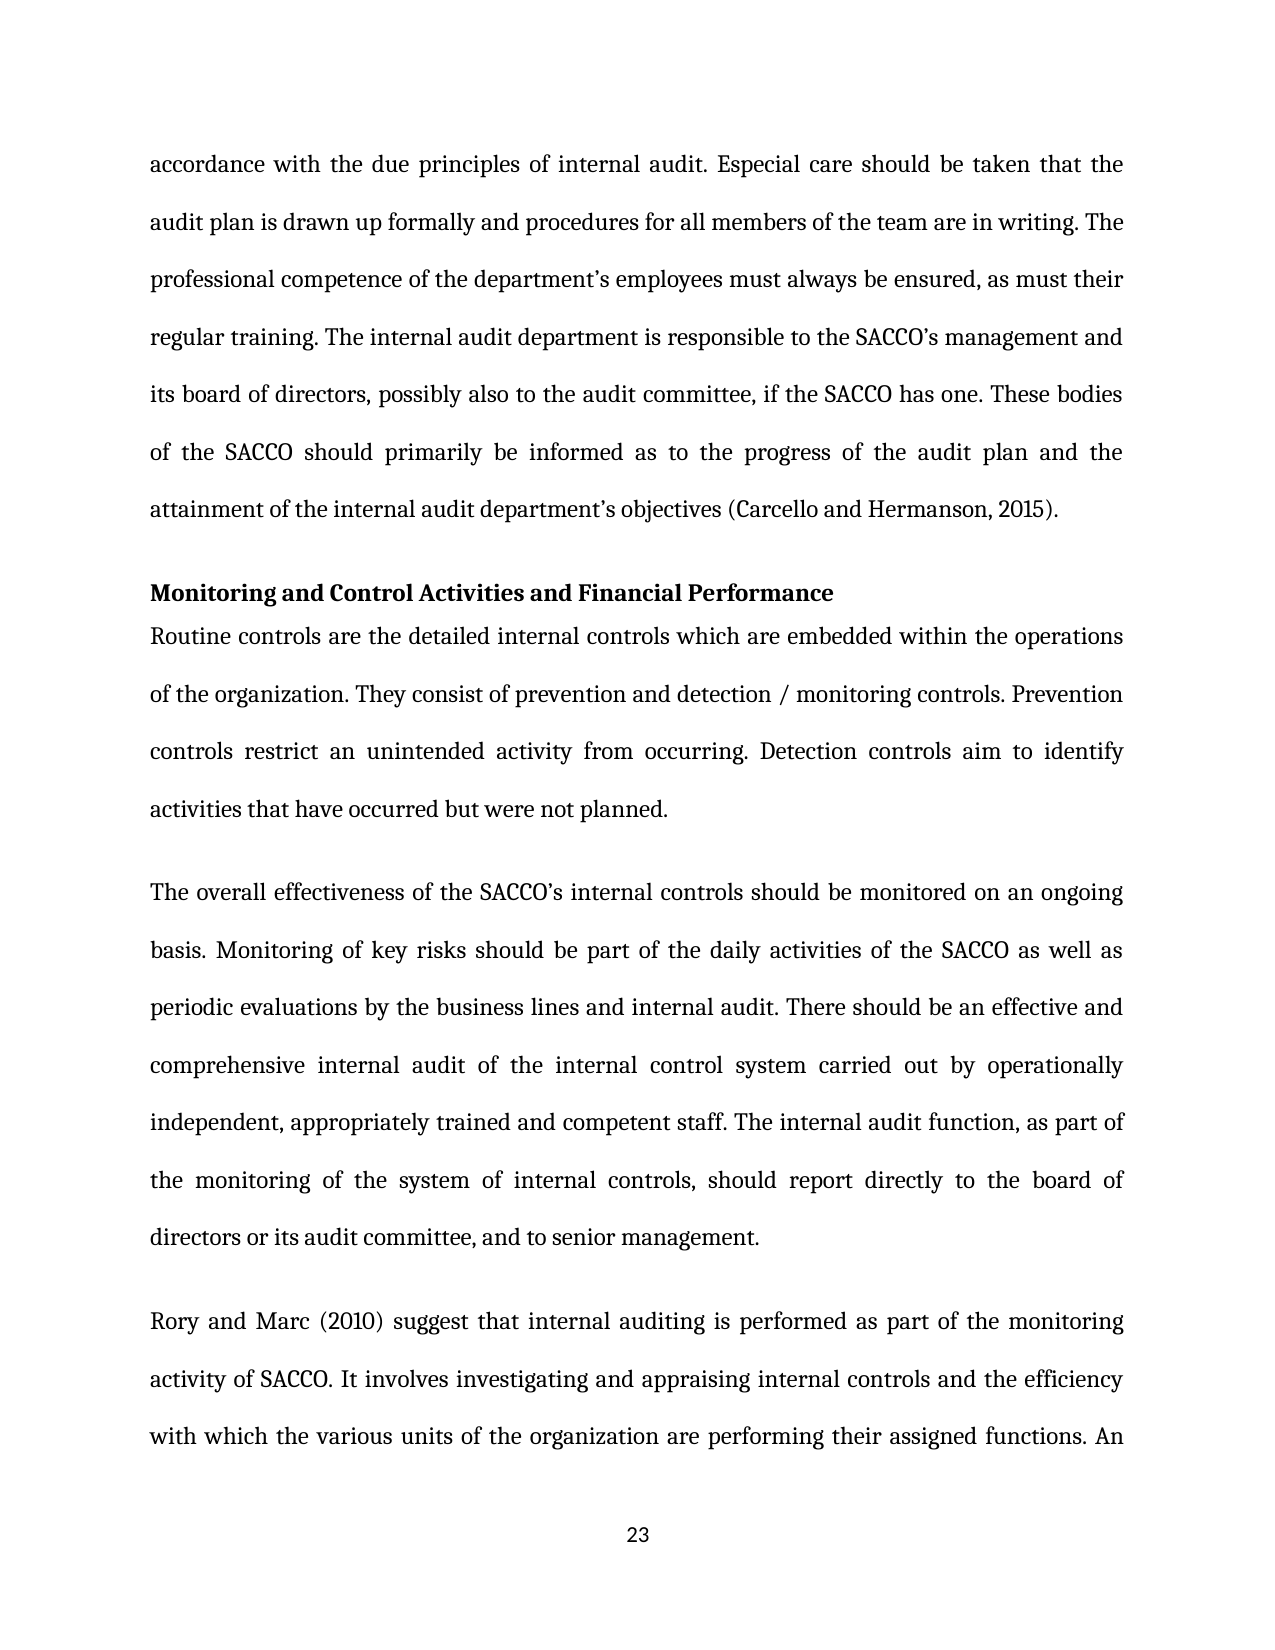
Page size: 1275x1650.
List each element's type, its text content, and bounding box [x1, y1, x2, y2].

text The overall effectiveness of the SACCO’s internal controls should be monitored on an ongoing basis. Monitoring of key risks should be part of the daily activities of the SACCO as well as periodic evaluations by the business lines and internal audit. There should be an effective and comprehensive internal audit of the internal control system carried out by operationally independent, appropriately trained and competent staff. The internal audit function, as part of the monitoring of the system of internal controls, should report directly to the board of directors or its audit committee, and to senior management. [150, 878, 1125, 1252]
text Routine controls are the detailed internal controls which are embedded within the operations of the organization. They consist of prevention and detection / monitoring controls. Prevention controls restrict an unintended activity from occurring. Detection controls aim to identify activities that have occurred but were not planned. [150, 622, 1125, 823]
subtitle Monitoring and Control Activities and Financial Performance [150, 579, 1125, 608]
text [150, 1307, 1125, 1451]
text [150, 150, 1125, 524]
